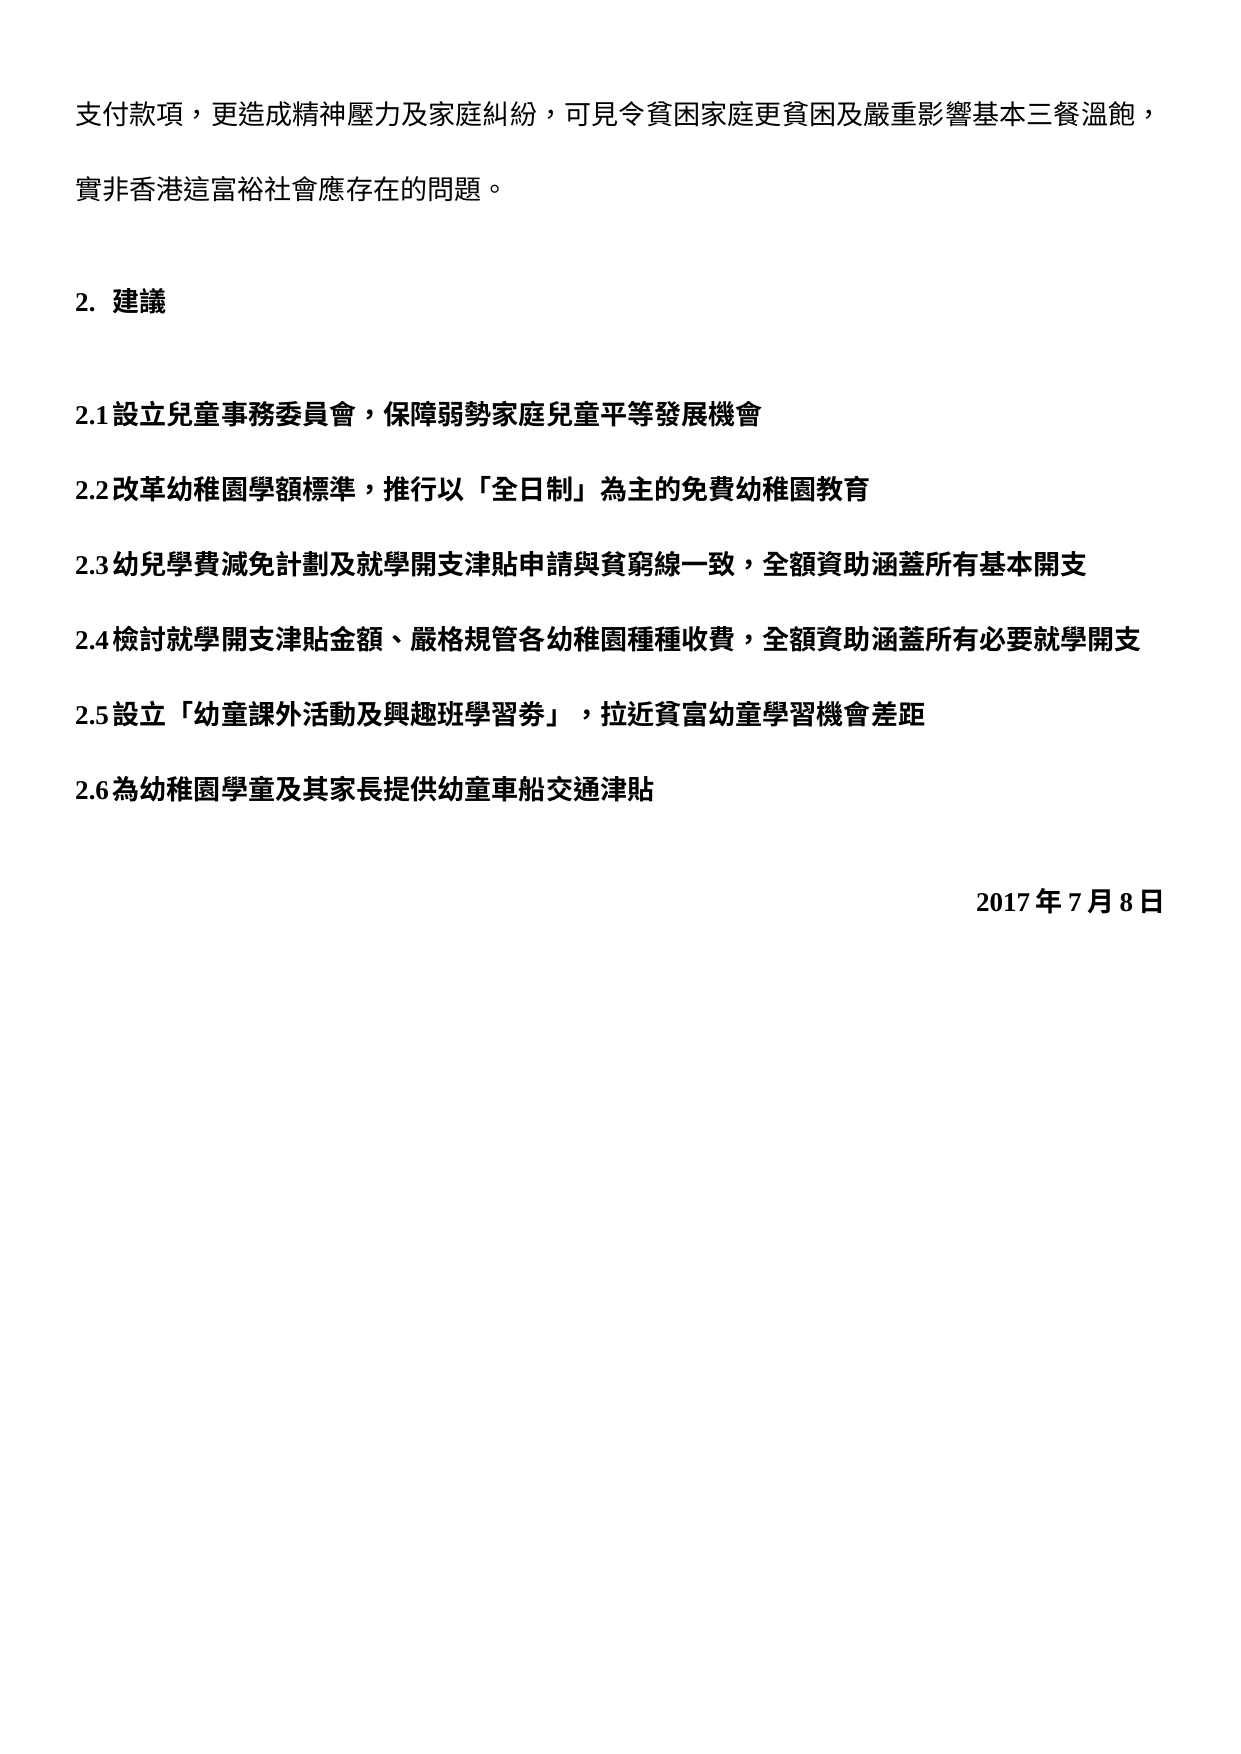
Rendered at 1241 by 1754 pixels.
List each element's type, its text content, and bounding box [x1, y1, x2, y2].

list 建議 [75, 262, 1165, 337]
list 改革幼稚園學額標準，推行以「全日制」為主的免費幼稚園教育 [75, 450, 1165, 525]
list 設立「幼童課外活動及興趣班學習劵」，拉近貧富幼童學習機會差距 [75, 675, 1165, 750]
list 設立兒童事務委員會，保障弱勢家庭兒童平等發展機會 [75, 375, 1165, 450]
list 為幼稚園學童及其家長提供幼童車船交通津貼 [75, 750, 1165, 825]
text 2017年7月8日 [75, 862, 1165, 937]
list 檢討就學開支津貼金額、嚴格規管各幼稚園種種收費，全額資助涵蓋所有必要就學開支 [75, 600, 1165, 675]
list 幼兒學費減免計劃及就學開支津貼申請與貧窮線一致，全額資助涵蓋所有基本開支 [75, 525, 1165, 600]
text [75, 75, 1165, 225]
